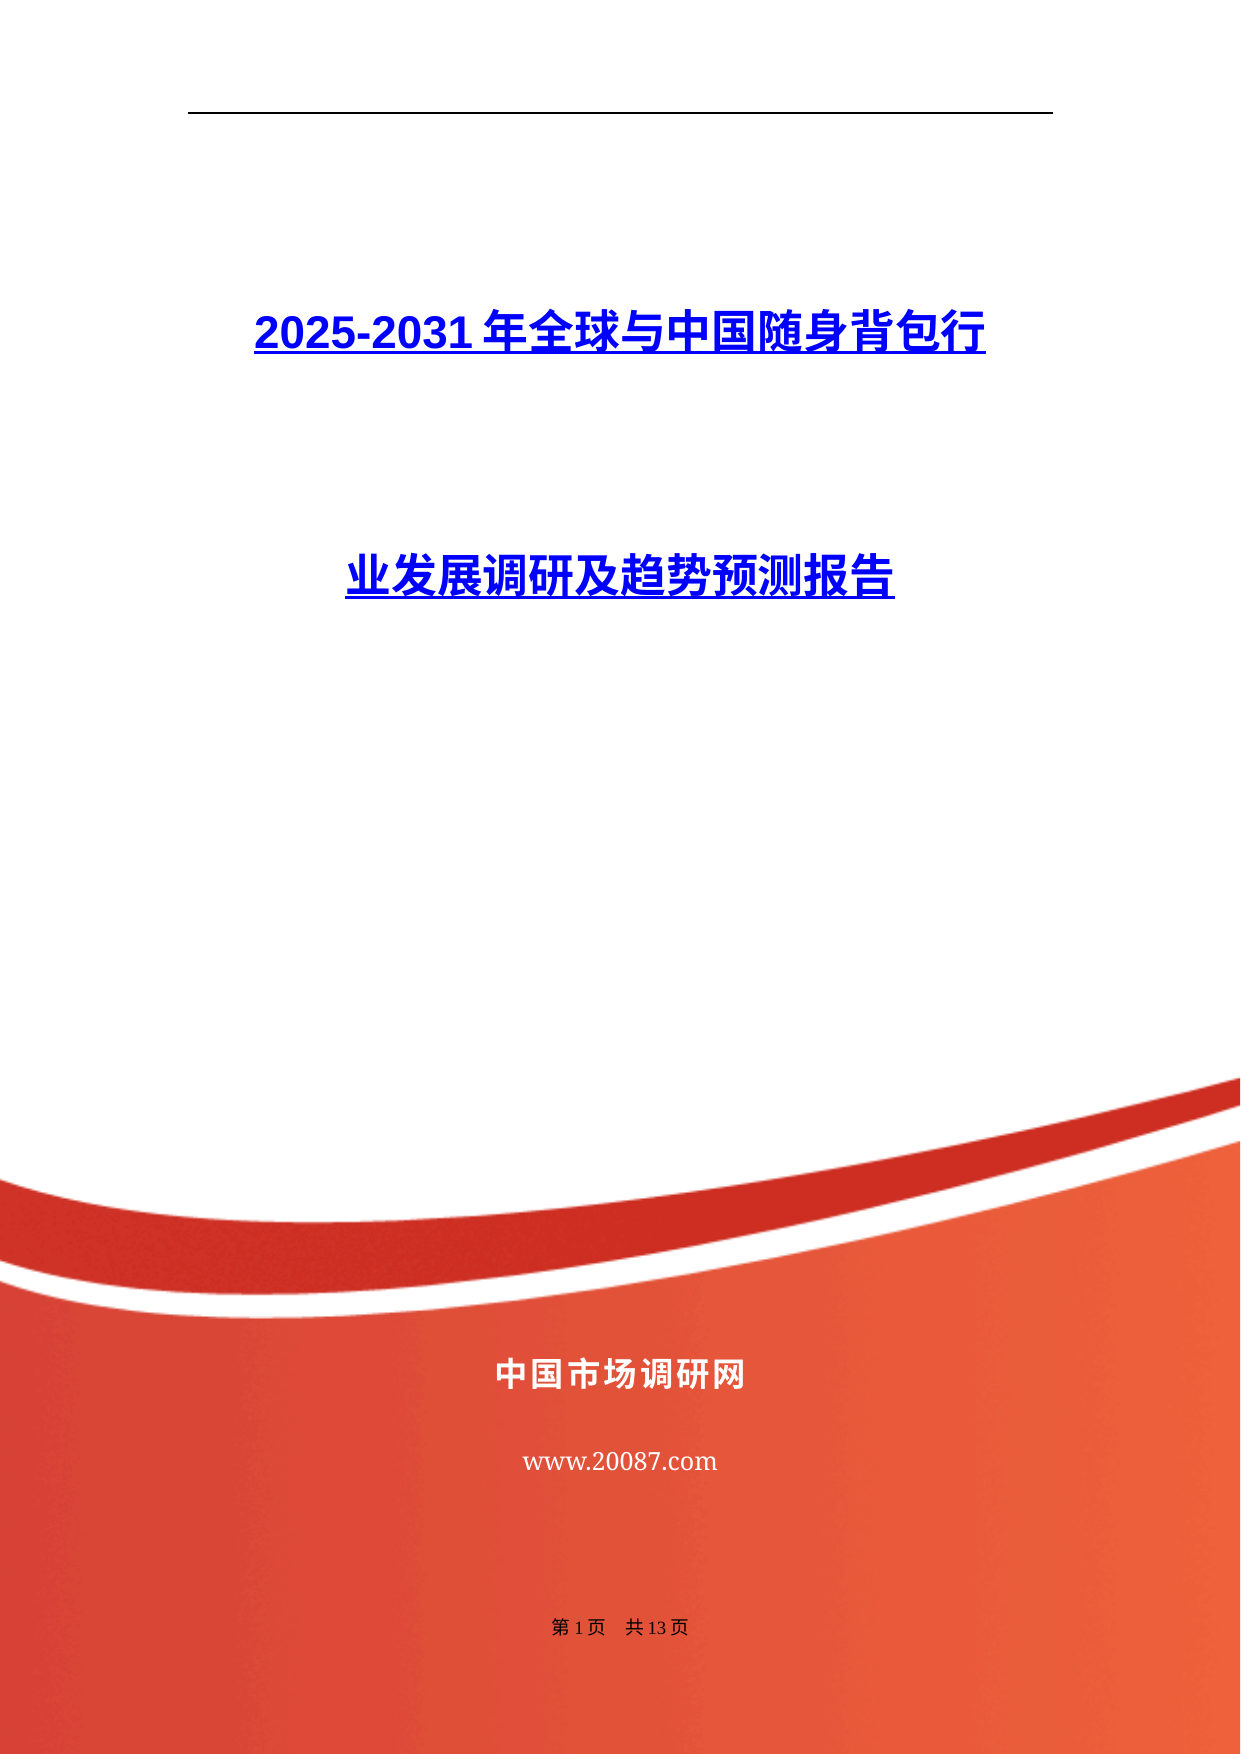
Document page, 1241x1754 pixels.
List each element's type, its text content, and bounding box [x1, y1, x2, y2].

text www.20087.com [187, 1428, 1053, 1493]
table_header 2025-2031年全球与中国随身背包行业发展调研及趋势预测报告 [188, 207, 1053, 773]
subtitle 中国市场调研网 [187, 1339, 1053, 1404]
picture [0, 1006, 1241, 1754]
